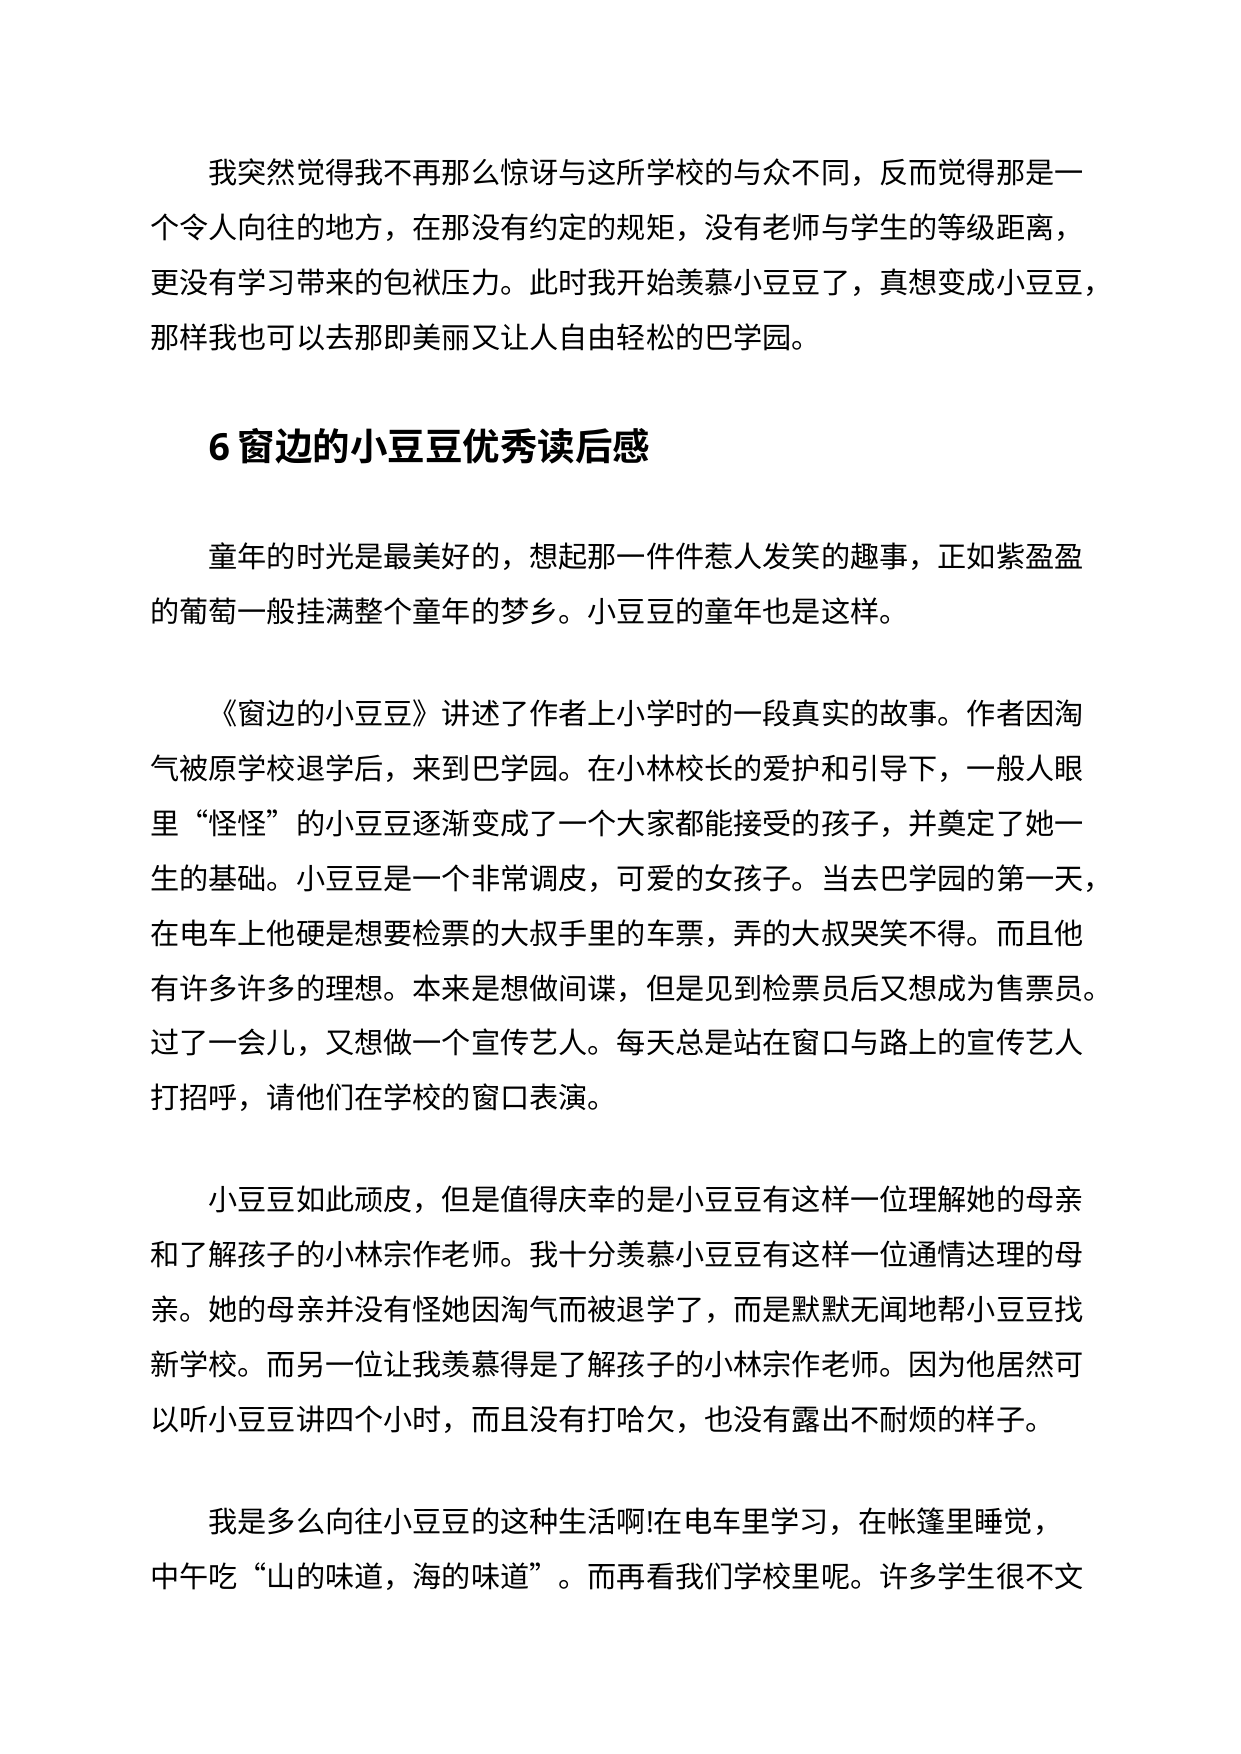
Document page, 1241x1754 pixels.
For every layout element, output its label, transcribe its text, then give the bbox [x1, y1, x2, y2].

text 小豆豆如此顽皮，但是值得庆幸的是小豆豆有这样一位理解她的母亲和了解孩子的小林宗作老师。我十分羡慕小豆豆有这样一位通情达理的母亲。她的母亲并没有怪她因淘气而被退学了，而是默默无闻地帮小豆豆找新学校。而另一位让我羡慕得是了解孩子的小林宗作老师。因为他居然可以听小豆豆讲四个小时，而且没有打哈欠，也没有露出不耐烦的样子。 [150, 1177, 1090, 1439]
text 6窗边的小豆豆优秀读后感 [150, 416, 1090, 471]
text 童年的时光是最美好的，想起那一件件惹人发笑的趣事，正如紫盈盈的葡萄一般挂满整个童年的梦乡。小豆豆的童年也是这样。 [150, 534, 1090, 631]
text 我突然觉得我不再那么惊讶与这所学校的与众不同，反而觉得那是一个令人向往的地方，在那没有约定的规矩，没有老师与学生的等级距离，更没有学习带来的包袱压力。此时我开始羡慕小豆豆了，真想变成小豆豆，那样我也可以去那即美丽又让人自由轻松的巴学园。 [150, 150, 1090, 357]
text 《窗边的小豆豆》讲述了作者上小学时的一段真实的故事。作者因淘气被原学校退学后，来到巴学园。在小林校长的爱护和引导下，一般人眼里“怪怪”的小豆豆逐渐变成了一个大家都能接受的孩子，并奠定了她一生的基础。小豆豆是一个非常调皮，可爱的女孩子。当去巴学园的第一天，在电车上他硬是想要检票的大叔手里的车票，弄的大叔哭笑不得。而且他有许多许多的理想。本来是想做间谍，但是见到检票员后又想成为售票员。过了一会儿，又想做一个宣传艺人。每天总是站在窗口与路上的宣传艺人打招呼，请他们在学校的窗口表演。 [150, 691, 1090, 1117]
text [150, 1498, 1090, 1595]
